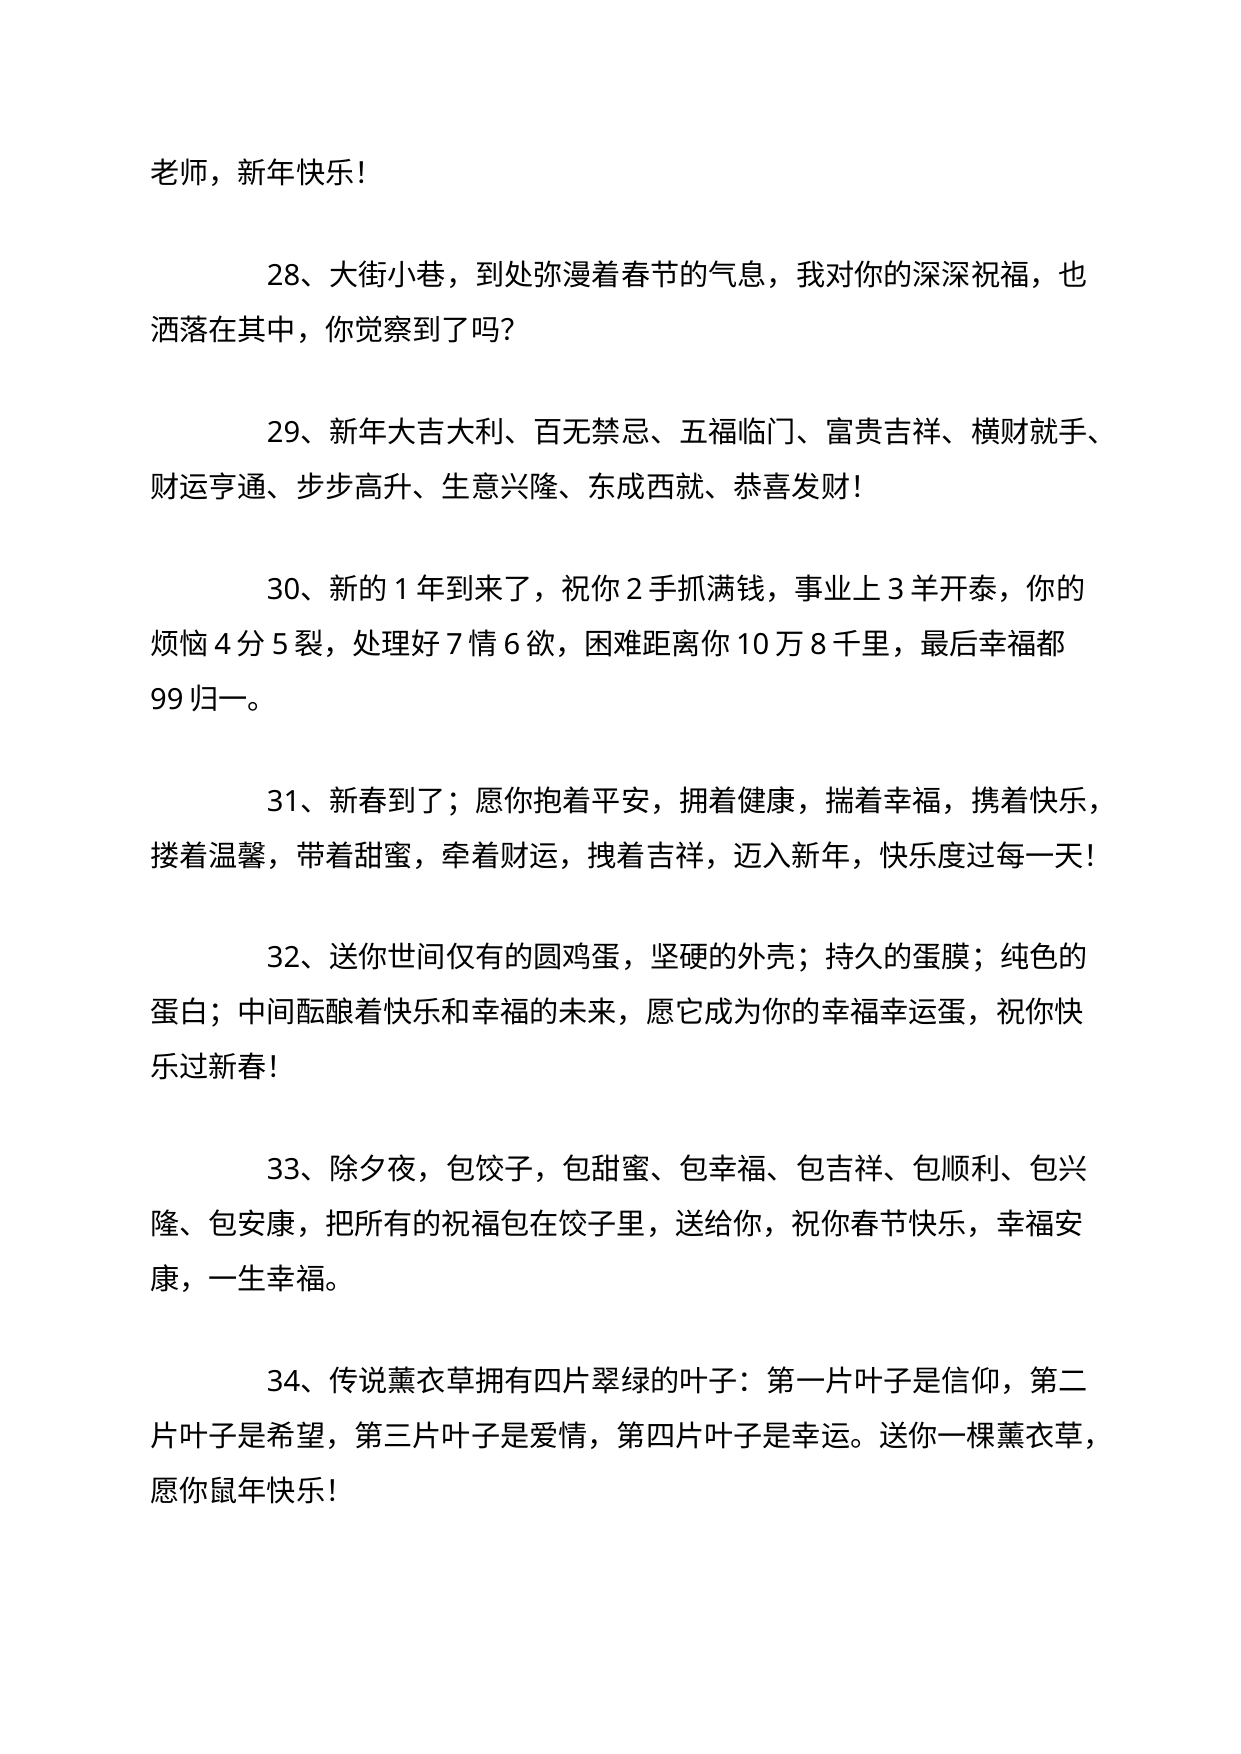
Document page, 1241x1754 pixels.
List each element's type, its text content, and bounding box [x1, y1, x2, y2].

text 30、新的1年到来了，祝你2手抓满钱，事业上3羊开泰，你的烦恼4分5裂，处理好7情6欲，困难距离你10万8千里，最后幸福都99归一。 [150, 565, 1090, 718]
text 31、新春到了；愿你抱着平安，拥着健康，揣着幸福，携着快乐，搂着温馨，带着甜蜜，牵着财运，拽着吉祥，迈入新年，快乐度过每一天！ [150, 777, 1090, 874]
text 29、新年大吉大利、百无禁忌、五福临门、富贵吉祥、横财就手、财运亨通、步步高升、生意兴隆、东成西就、恭喜发财！ [150, 408, 1090, 506]
text 32、送你世间仅有的圆鸡蛋，坚硬的外壳；持久的蛋膜；纯色的蛋白；中间酝酿着快乐和幸福的未来，愿它成为你的幸福幸运蛋，祝你快乐过新春！ [150, 934, 1090, 1086]
text 28、大街小巷，到处弥漫着春节的气息，我对你的深深祝福，也洒落在其中，你觉察到了吗？ [150, 252, 1090, 349]
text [150, 150, 1090, 192]
text 33、除夕夜，包饺子，包甜蜜、包幸福、包吉祥、包顺利、包兴隆、包安康，把所有的祝福包在饺子里，送给你，祝你春节快乐，幸福安康，一生幸福。 [150, 1146, 1090, 1298]
text 34、传说薰衣草拥有四片翠绿的叶子：第一片叶子是信仰，第二片叶子是希望，第三片叶子是爱情，第四片叶子是幸运。送你一棵薰衣草，愿你鼠年快乐！ [150, 1357, 1090, 1509]
